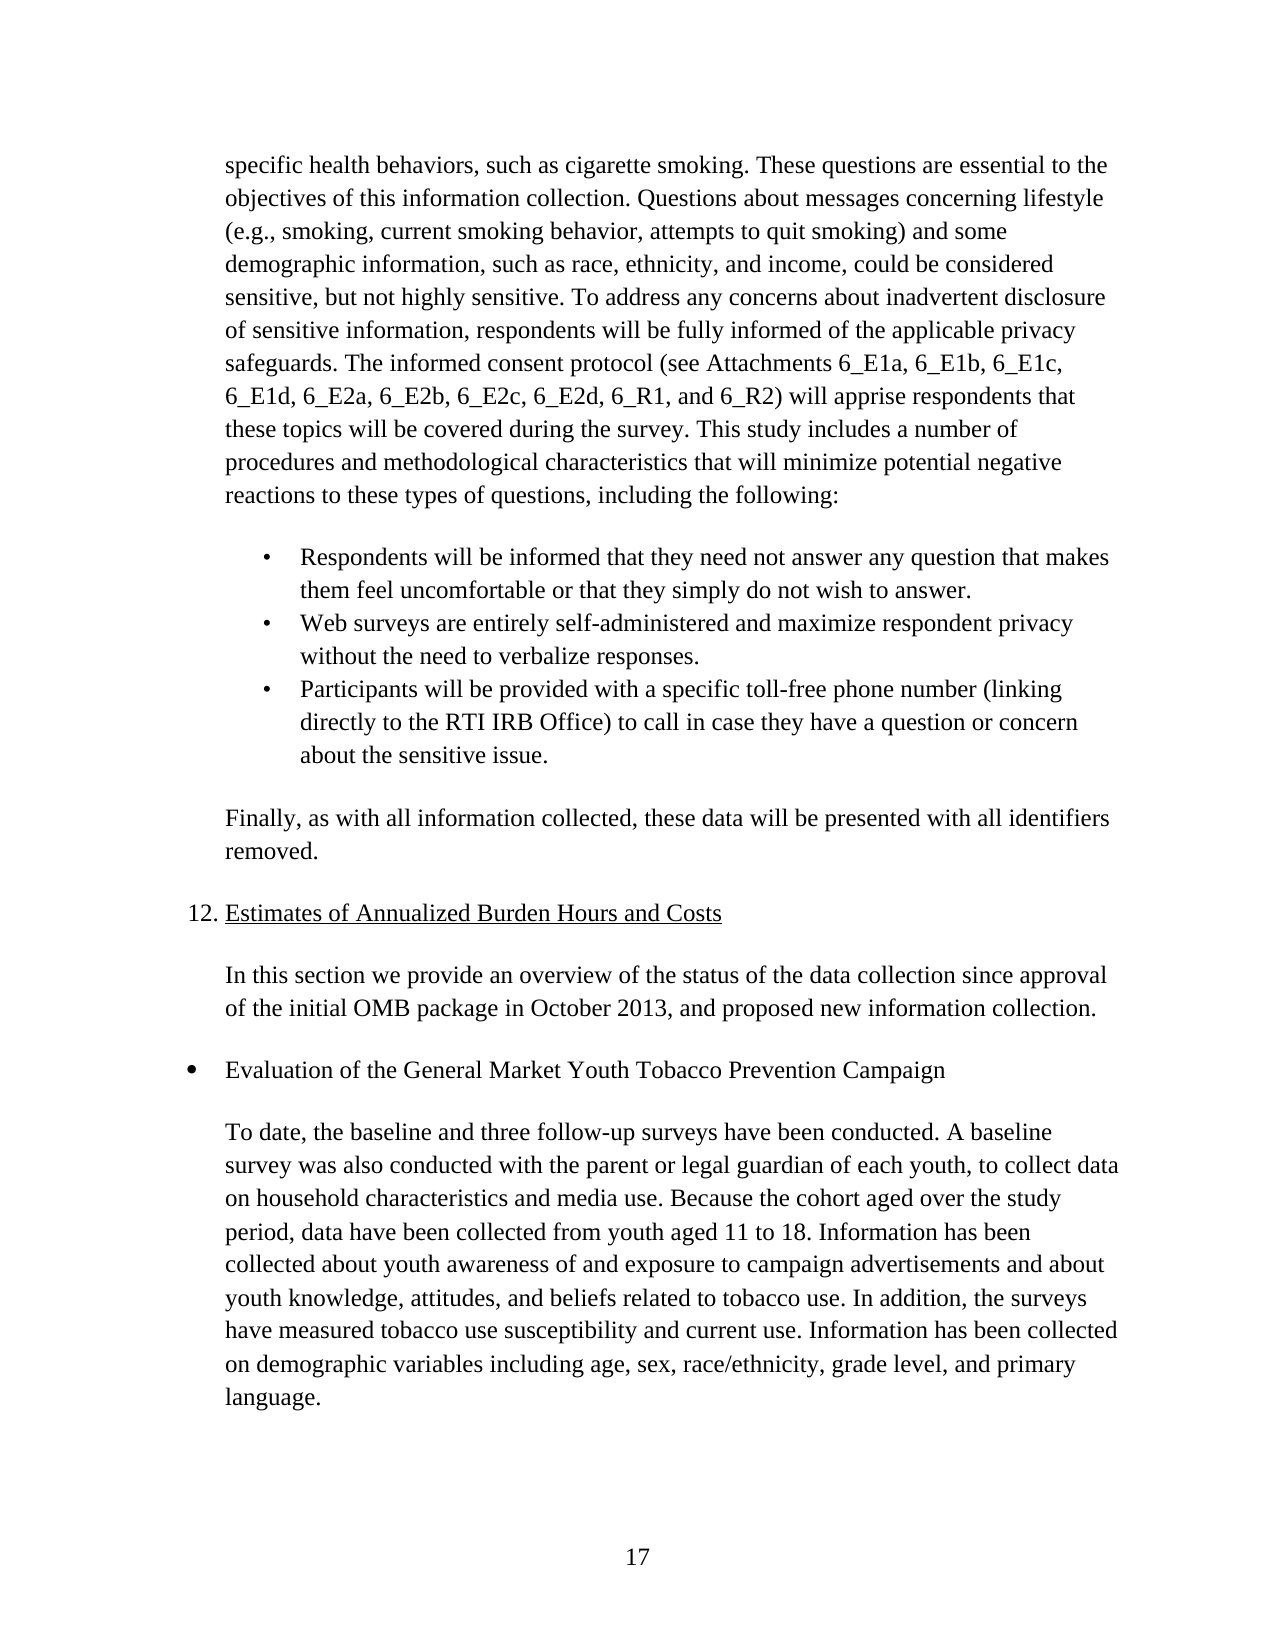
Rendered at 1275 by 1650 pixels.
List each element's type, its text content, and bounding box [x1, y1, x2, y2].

list Respondents will be informed that they need not answer any question that makes them feel uncomfortable or that they simply do not wish to answer. [262, 542, 1125, 604]
subtitle Estimates of Annualized Burden Hours and Costs [187, 898, 1125, 927]
text To date, the baseline and three follow-up surveys have been conducted. A baseline survey was also conducted with the parent or legal guardian of each youth, to collect data on household characteristics and media use. Because the cohort aged over the study period, data have been collected from youth aged 11 to 18. Information has been collected about youth awareness of and exposure to campaign advertisements and about youth knowledge, attitudes, and beliefs related to tobacco use. In addition, the surveys have measured tobacco use susceptibility and current use. Information has been collected on demographic variables including age, sex, race/ethnicity, grade level, and primary language. [225, 1117, 1125, 1410]
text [225, 150, 1125, 509]
text In this section we provide an overview of the status of the data collection since approval of the initial OMB package in October 2013, and proposed new information collection. [225, 960, 1125, 1022]
list Web surveys are entirely self-administered and maximize respondent privacy without the need to verbalize responses. [262, 608, 1125, 670]
list Evaluation of the General Market Youth Tobacco Prevention Campaign [187, 1055, 1125, 1084]
text Finally, as with all information collected, these data will be presented with all identifiers removed. [225, 803, 1125, 864]
list Participants will be provided with a specific toll-free phone number (linking directly to the RTI IRB Office) to call in case they have a question or concern about the sensitive issue. [262, 674, 1125, 769]
